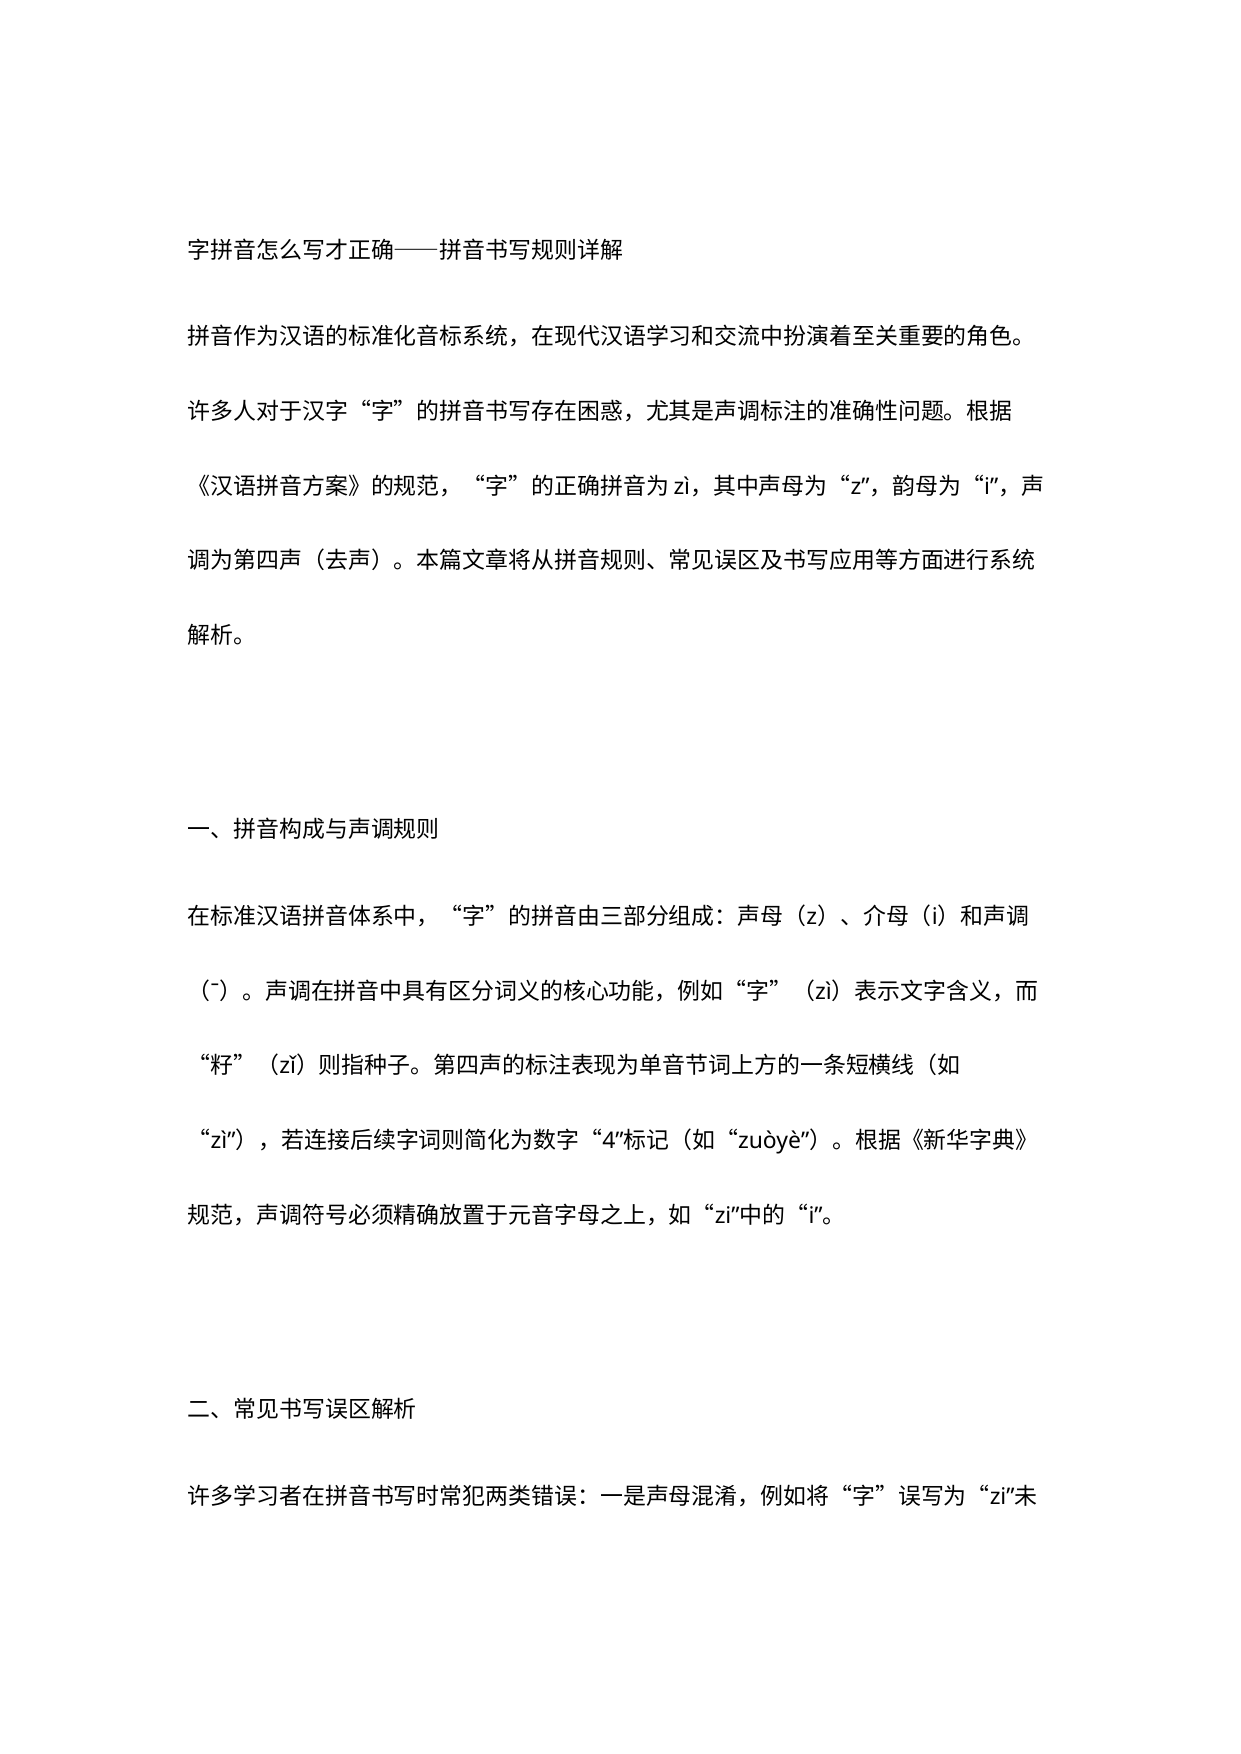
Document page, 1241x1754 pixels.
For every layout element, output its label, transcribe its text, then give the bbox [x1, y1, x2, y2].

text 二、常见书写误区解析 [187, 1375, 1053, 1440]
text 在标准汉语拼音体系中，“字”的拼音由三部分组成：声母（z）、介母（i）和声调（ˉ）。声调在拼音中具有区分词义的核心功能，例如“字”（zì）表示文字含义，而“籽”（zǐ）则指种子。第四声的标注表现为单音节词上方的一条短横线（如“zì”），若连接后续字词则简化为数字“4”标记（如“zuòyè”）。根据《新华字典》规范，声调符号必须精确放置于元音字母之上，如“zi”中的“i”。 [187, 882, 1053, 1246]
text 拼音作为汉语的标准化音标系统，在现代汉语学习和交流中扮演着至关重要的角色。许多人对于汉字“字”的拼音书写存在困惑，尤其是声调标注的准确性问题。根据《汉语拼音方案》的规范，“字”的正确拼音为zì，其中声母为“z”，韵母为“i”，声调为第四声（去声）。本篇文章将从拼音规则、常见误区及书写应用等方面进行系统解析。 [187, 302, 1053, 666]
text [187, 1462, 1053, 1527]
text 字拼音怎么写才正确——拼音书写规则详解 [187, 216, 1053, 281]
text 一、拼音构成与声调规则 [187, 795, 1053, 860]
